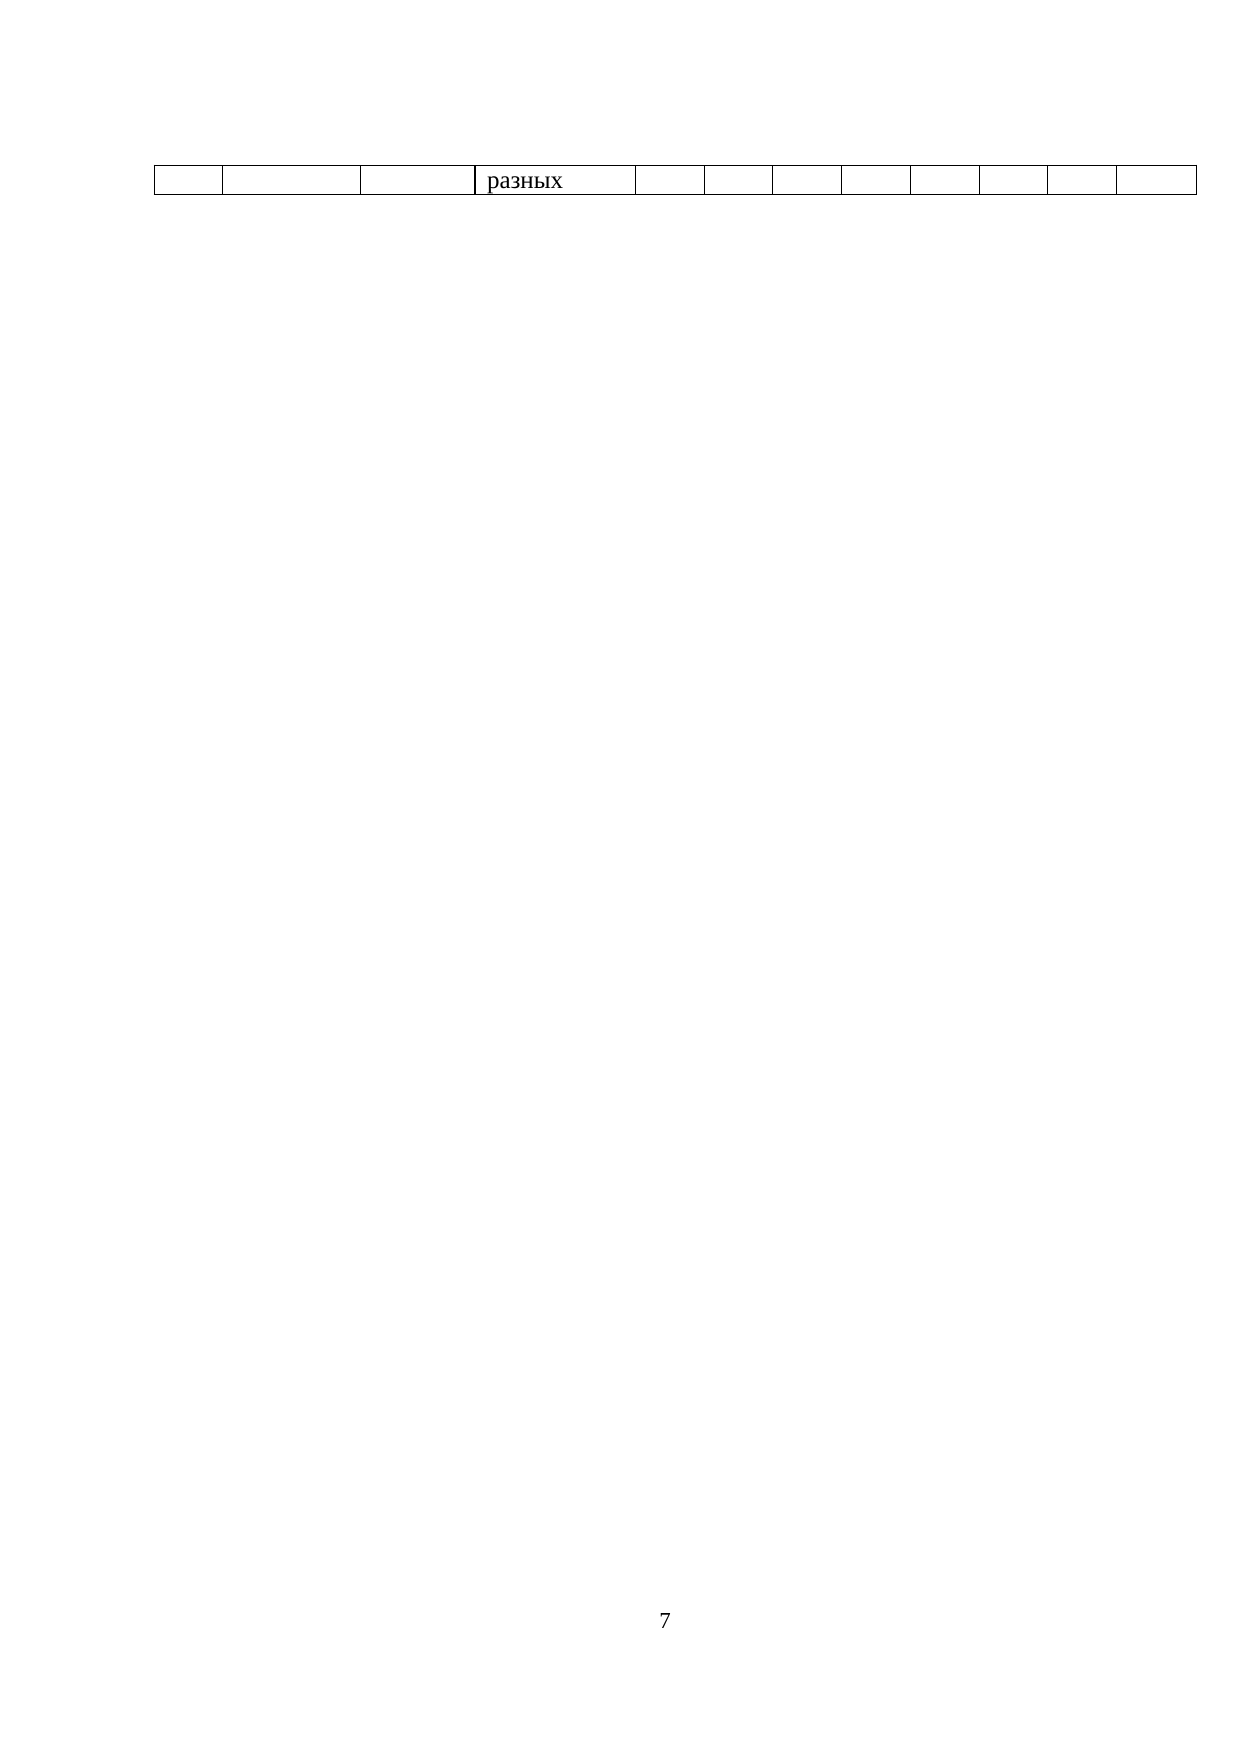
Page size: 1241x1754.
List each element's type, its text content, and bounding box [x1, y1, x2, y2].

table_cell [705, 166, 772, 194]
table_cell 1 [361, 166, 474, 194]
table_cell [1048, 166, 1116, 194]
table_cell [636, 166, 704, 194]
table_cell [476, 166, 635, 194]
table_cell 15. [155, 166, 222, 194]
table_cell [773, 166, 841, 194]
table_cell [842, 166, 910, 194]
table_cell [911, 166, 979, 194]
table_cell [223, 166, 360, 194]
table_cell [1117, 166, 1196, 194]
table_cell [980, 166, 1047, 194]
